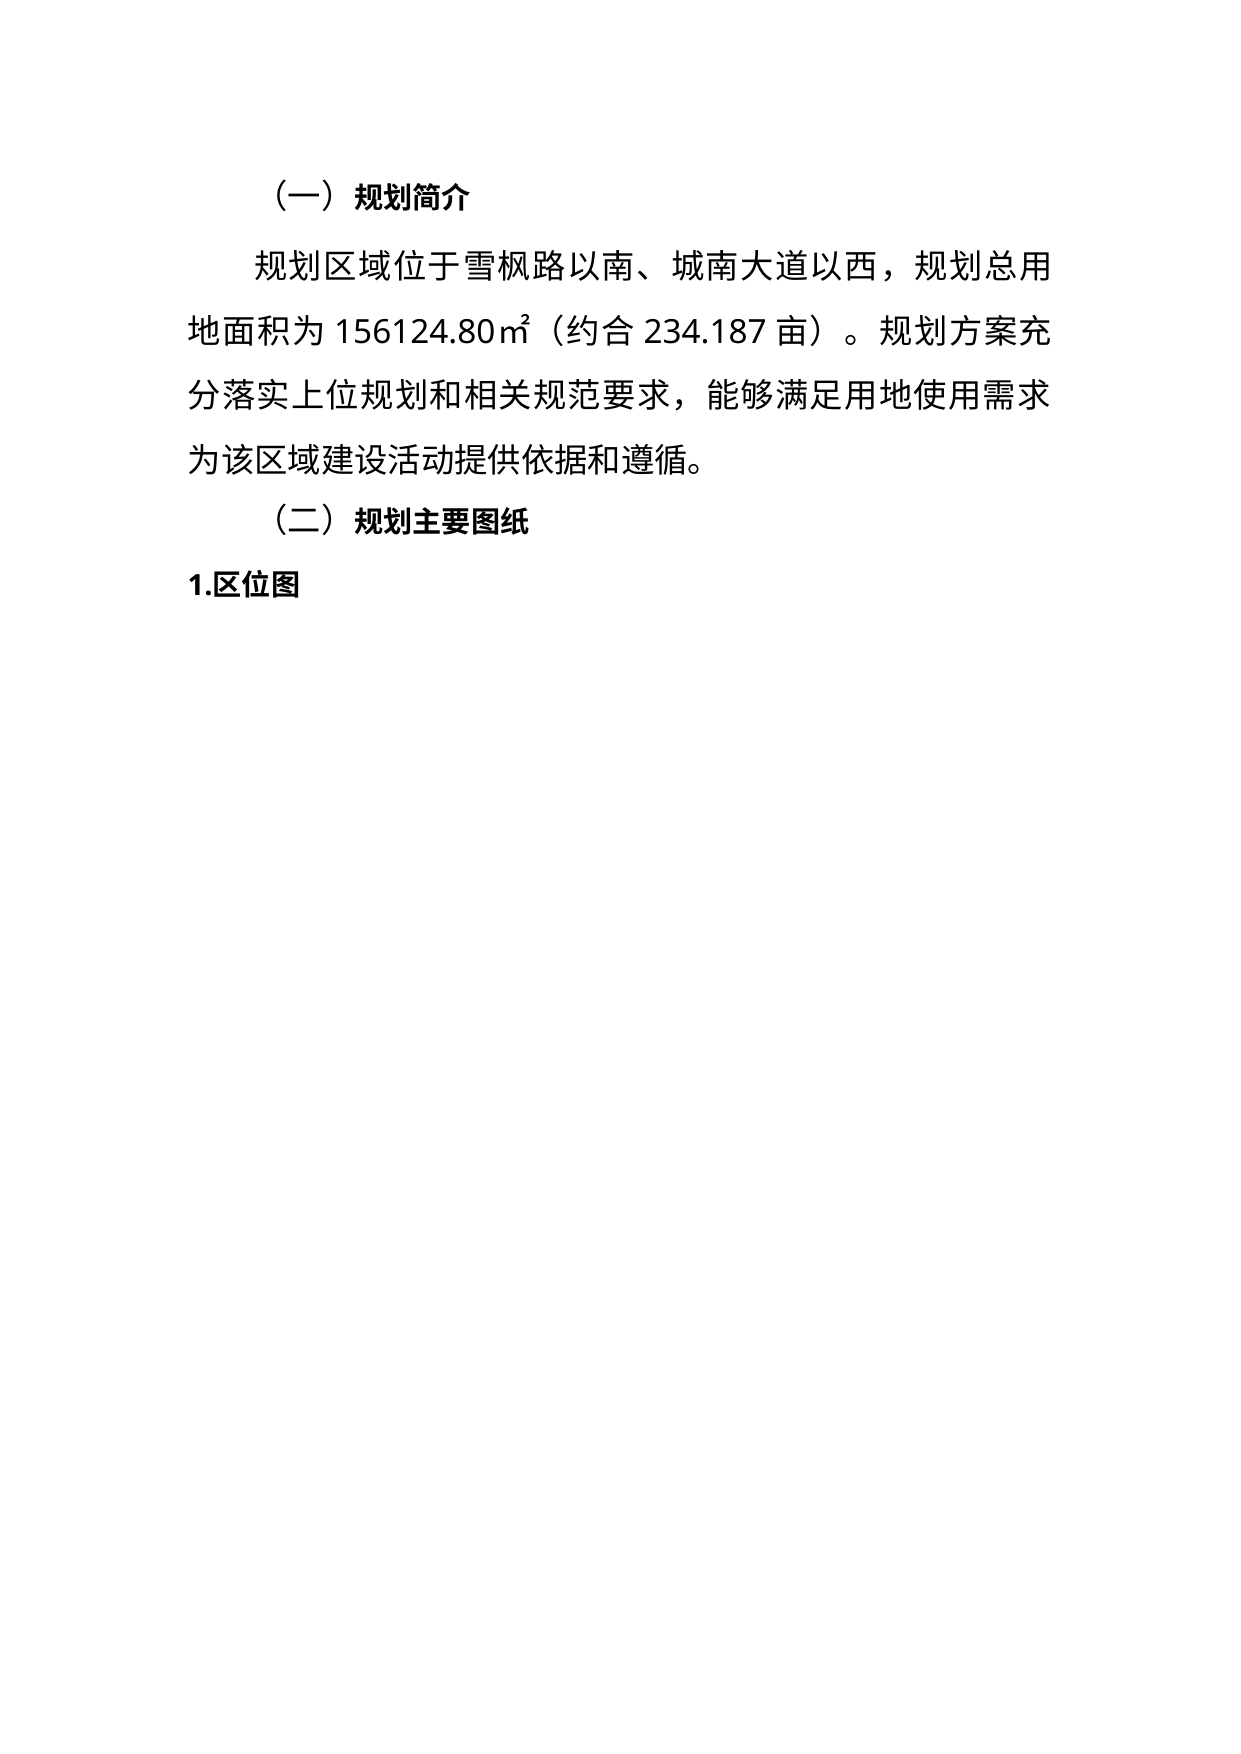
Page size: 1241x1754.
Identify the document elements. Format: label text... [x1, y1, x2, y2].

text 1.区位图 [187, 550, 1053, 615]
text （二）规划主要图纸 [187, 485, 1053, 550]
text 规划区域位于雪枫路以南、城南大道以西，规划总用地面积为156124.80㎡（约合234.187亩）。规划方案充分落实上位规划和相关规范要求，能够满足用地使用需求，为该区域建设活动提供依据和遵循。 [187, 227, 1053, 485]
text （一）规划简介 [187, 162, 1053, 227]
